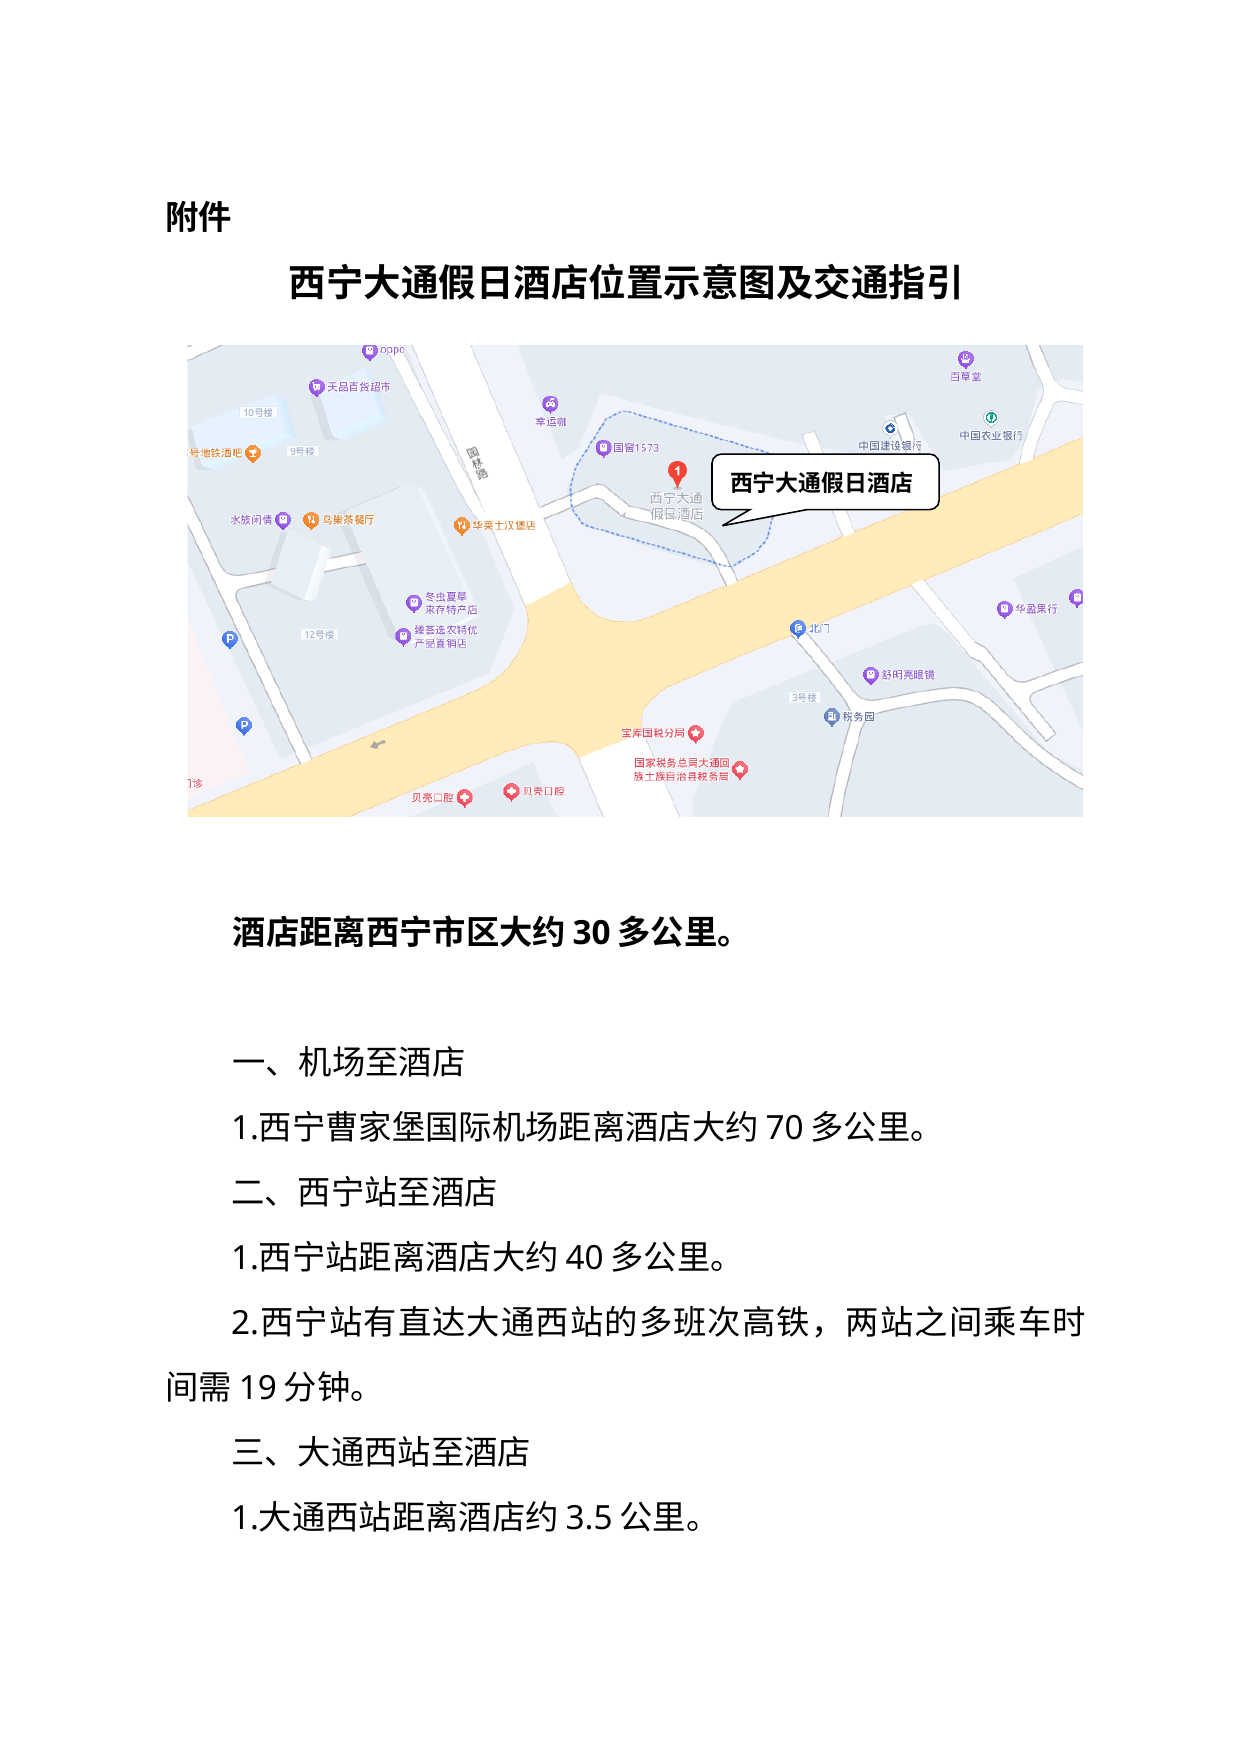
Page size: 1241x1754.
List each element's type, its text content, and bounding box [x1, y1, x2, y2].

text 1.西宁站距离酒店大约40多公里。 [165, 1223, 1087, 1288]
text 2.西宁站有直达大通西站的多班次高铁，两站之间乘车时间需19分钟。 [165, 1288, 1087, 1418]
text 1.西宁曹家堡国际机场距离酒店大约70多公里。 [165, 1093, 1087, 1158]
text 西宁大通假日酒店位置示意图及交通指引 [165, 248, 1087, 313]
text 三、大通西站至酒店 [165, 1418, 1087, 1483]
text 1.大通西站距离酒店约3.5公里。 [165, 1483, 1087, 1548]
text 一、机场至酒店 [165, 1028, 1087, 1093]
text 二、西宁站至酒店 [165, 1158, 1087, 1223]
picture [187, 345, 1083, 817]
text 附件 [165, 183, 1087, 248]
text 酒店距离西宁市区大约30多公里。 [165, 898, 1087, 963]
